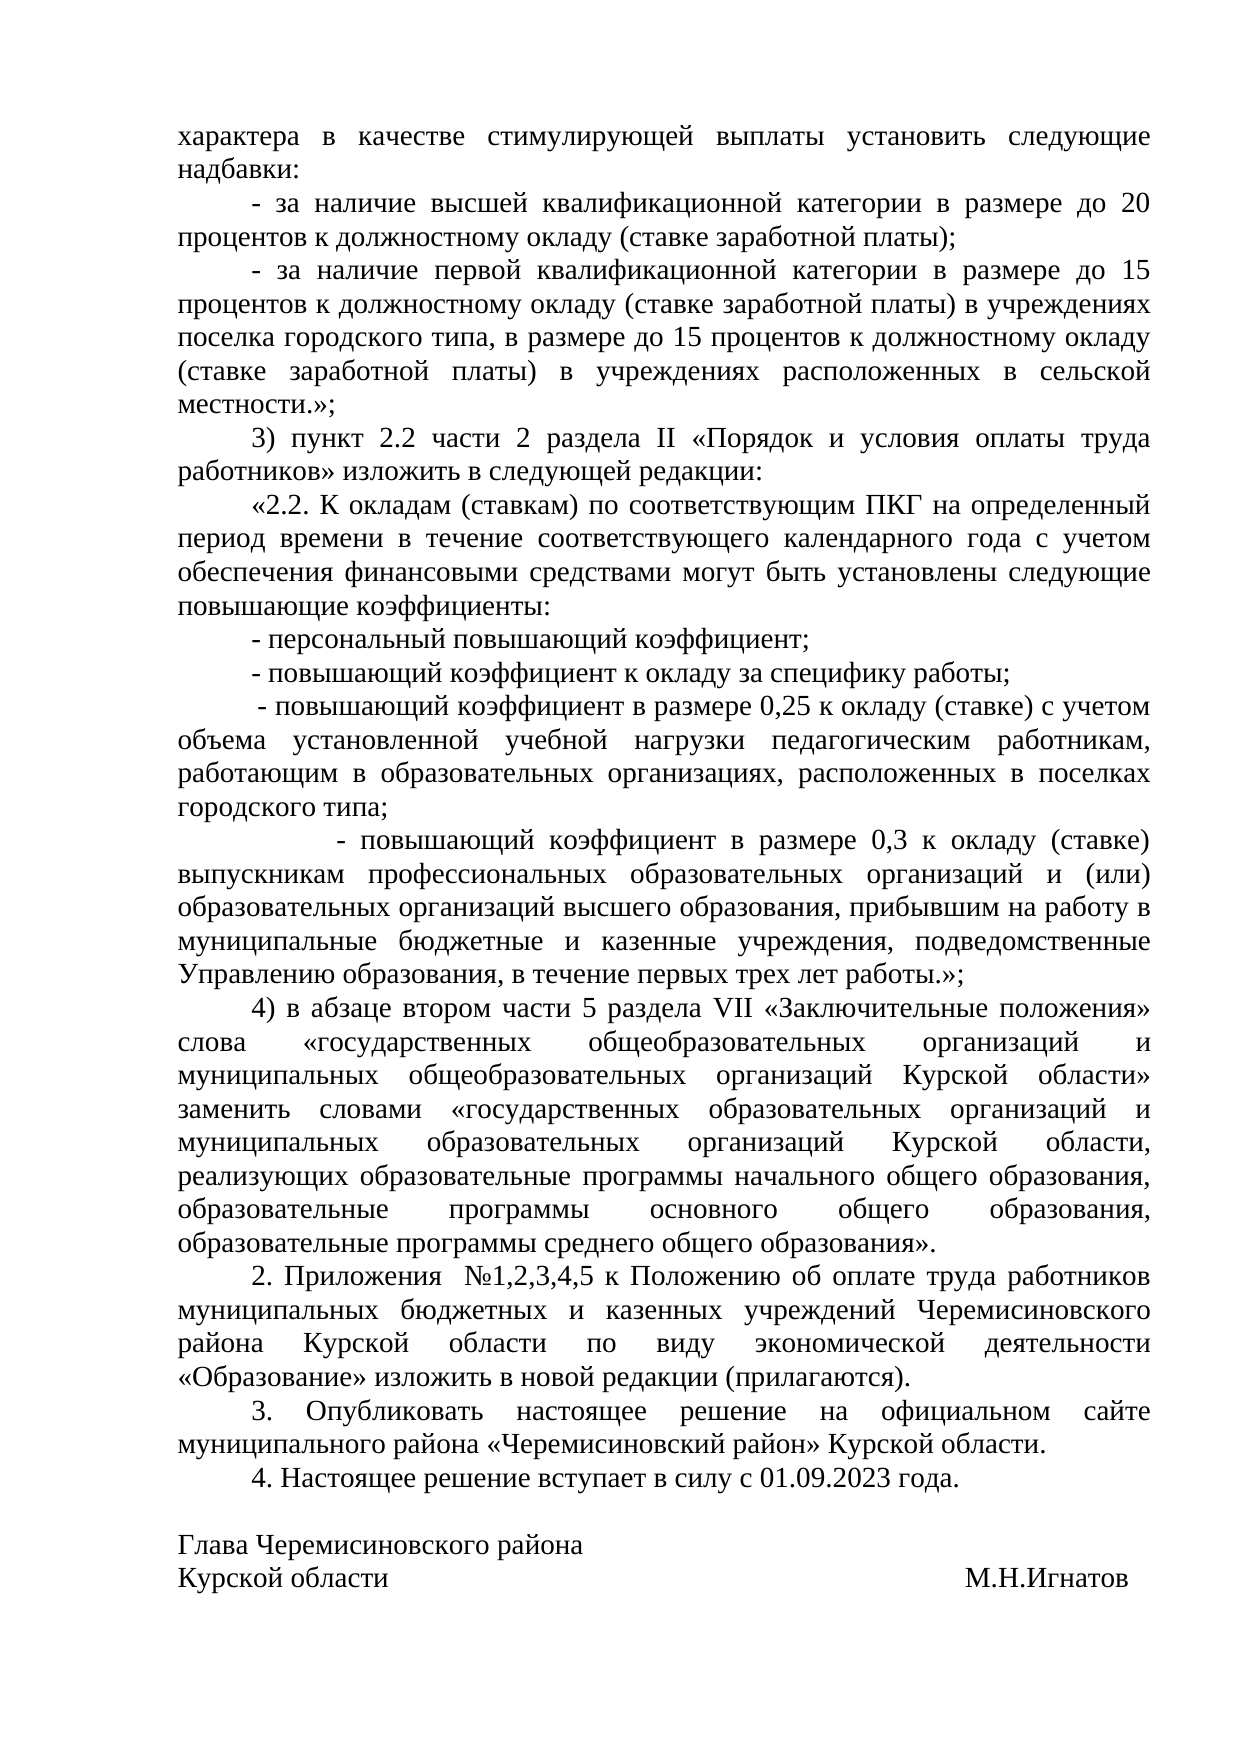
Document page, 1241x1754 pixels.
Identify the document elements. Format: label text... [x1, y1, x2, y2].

text - повышающий коэффициент к окладу за специфику работы; [177, 655, 1152, 688]
text Глава Черемисиновского района [177, 1527, 1152, 1560]
text Курской области М.Н.Игнатов [177, 1560, 1152, 1594]
text «2.2. К окладам (ставкам) по соответствующим ПКГ на определенный период времени в течение соответствующего календарного года с учетом обеспечения финансовыми средствами могут быть установлены следующие повышающие коэффициенты: [177, 487, 1152, 621]
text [177, 118, 1152, 185]
text - персональный повышающий коэффициент; [177, 621, 1152, 655]
text - за наличие высшей квалификационной категории в размере до 20 процентов к должностному окладу (ставке заработной платы); [177, 185, 1152, 252]
text - за наличие первой квалификационной категории в размере до 15 процентов к должностному окладу (ставке заработной платы) в учреждениях поселка городского типа, в размере до 15 процентов к должностному окладу (ставке заработной платы) в учреждениях расположенных в сельской местности.»; [177, 252, 1152, 420]
text - повышающий коэффициент в размере 0,3 к окладу (ставке) выпускникам профессиональных образовательных организаций и (или) образовательных организаций высшего образования, прибывшим на работу в муниципальные бюджетные и казенные учреждения, подведомственные Управлению образования, в течение первых трех лет работы.»; [177, 822, 1152, 990]
text 4. Настоящее решение вступает в силу с 01.09.2023 года. [177, 1460, 1152, 1493]
text - повышающий коэффициент в размере 0,25 к окладу (ставке) с учетом объема установленной учебной нагрузки педагогическим работникам, работающим в образовательных организациях, расположенных в поселках городского типа; [177, 688, 1152, 822]
text 4) в абзаце втором части 5 раздела VII «Заключительные положения» слова «государственных общеобразовательных организаций и муниципальных общеобразовательных организаций Курской области» заменить словами «государственных образовательных организаций и муниципальных образовательных организаций Курской области, реализующих образовательные программы начального общего образования, образовательные программы основного общего образования, образовательные программы среднего общего образования». [177, 990, 1152, 1258]
text 3. Опубликовать настоящее решение на официальном сайте муниципального района «Черемисиновский район» Курской области. [177, 1393, 1152, 1460]
text 2. Приложения №1,2,3,4,5 к Положению об оплате труда работников муниципальных бюджетных и казенных учреждений Черемисиновского района Курской области по виду экономической деятельности «Образование» изложить в новой редакции (прилагаются). [177, 1258, 1152, 1393]
text 3) пункт 2.2 части 2 раздела II «Порядок и условия оплаты труда работников» изложить в следующей редакции: [177, 420, 1152, 487]
